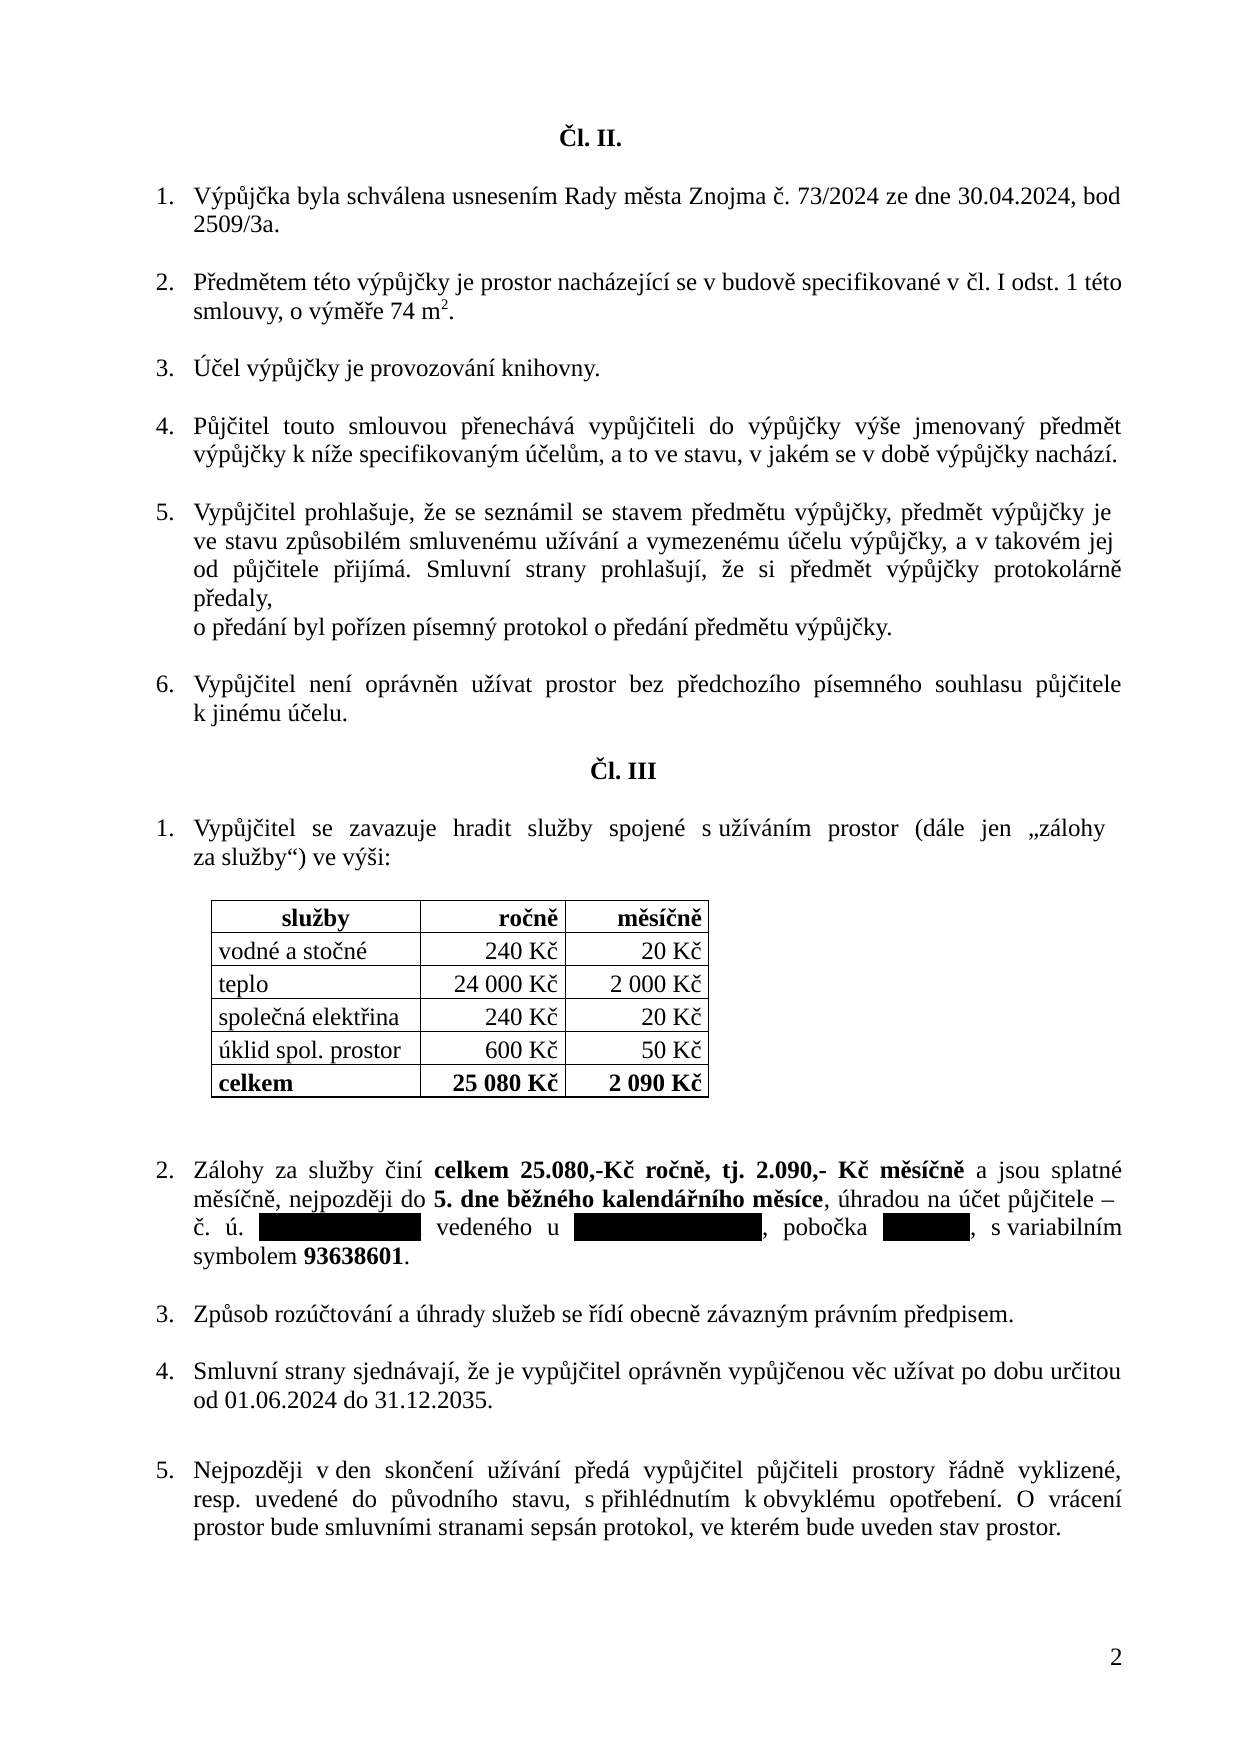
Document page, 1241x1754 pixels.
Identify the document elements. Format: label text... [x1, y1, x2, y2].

table_cell vodné a stočné [212, 933, 420, 965]
table_cell 24 000 Kč [421, 966, 565, 998]
list Vypůjčitel prohlašuje, že se seznámil se stavem předmětu výpůjčky, předmět výpůjčky je ve stavu způsobilém smluvenému užívání a vymezenému účelu výpůjčky, a v takovém jej od půjčitele přijímá. Smluvní strany prohlašují, že si předmět výpůjčky protokolárně předaly, o předání byl pořízen písemný protokol o předání předmětu výpůjčky. [156, 497, 1122, 641]
text Čl. III [124, 756, 1122, 784]
table_cell 600 Kč [421, 1032, 565, 1063]
table_cell celkem [212, 1065, 420, 1096]
table_cell 2 000 Kč [566, 966, 708, 998]
table_cell 20 Kč [566, 933, 708, 965]
list Nejpozději v den skončení užívání předá vypůjčitel půjčiteli prostory řádně vyklizené, resp. uvedené do původního stavu, s přihlédnutím k obvyklému opotřebení. O vrácení prostor bude smluvními stranami sepsán protokol, ve kterém bude uveden stav prostor. [156, 1455, 1122, 1541]
table_cell 50 Kč [566, 1032, 708, 1063]
list Vypůjčitel se zavazuje hradit služby spojené s užíváním prostor (dále jen „zálohy za služby“) ve výši: [156, 813, 1122, 871]
list Předmětem této výpůjčky je prostor nacházející se v budově specifikované v čl. I odst. 1 této smlouvy, o výměře 74 m2. [156, 267, 1122, 324]
table_cell 2 090 Kč [566, 1065, 708, 1096]
table_cell teplo [212, 966, 420, 998]
table_header měsíčně [566, 901, 708, 932]
list Výpůjčka byla schválena usnesením Rady města Znojma č. 73/2024 ze dne 30.04.2024, bod 2509/3a. [156, 181, 1122, 238]
list Zálohy za služby činí celkem 25.080,-Kč ročně, tj. 2.090,- Kč měsíčně a jsou splatné měsíčně, nejpozději do 5. dne běžného kalendářního měsíce, úhradou na účet půjčitele – č. ú. xxxxxxxxxxxxx vedeného u xxxxxxxxxxxxxxx, pobočka xxxxxxx, s variabilním symbolem 93638601. [156, 1155, 1122, 1270]
list Vypůjčitel není oprávněn užívat prostor bez předchozího písemného souhlasu půjčitele k jinému účelu. [156, 669, 1122, 727]
list Půjčitel touto smlouvou přenechává vypůjčiteli do výpůjčky výše jmenovaný předmět výpůjčky k níže specifikovaným účelům, a to ve stavu, v jakém se v době výpůjčky nachází. [156, 411, 1122, 468]
table_cell společná elektřina [212, 999, 420, 1031]
list Smluvní strany sjednávají, že je vypůjčitel oprávněn vypůjčenou věc užívat po dobu určitou od 01.06.2024 do 31.12.2035. [156, 1356, 1122, 1414]
table_cell 25 080 Kč [421, 1065, 565, 1096]
list Účel výpůjčky je provozování knihovny. [156, 353, 1122, 382]
text Čl. II. [118, 123, 1063, 152]
table_cell 240 Kč [421, 933, 565, 965]
list Způsob rozúčtování a úhrady služeb se řídí obecně závazným právním předpisem. [156, 1299, 1122, 1327]
table_cell 20 Kč [566, 999, 708, 1031]
table_cell úklid spol. prostor [212, 1032, 420, 1063]
table_cell 240 Kč [421, 999, 565, 1031]
table_header ročně [421, 901, 565, 932]
table_header služby [212, 901, 420, 932]
